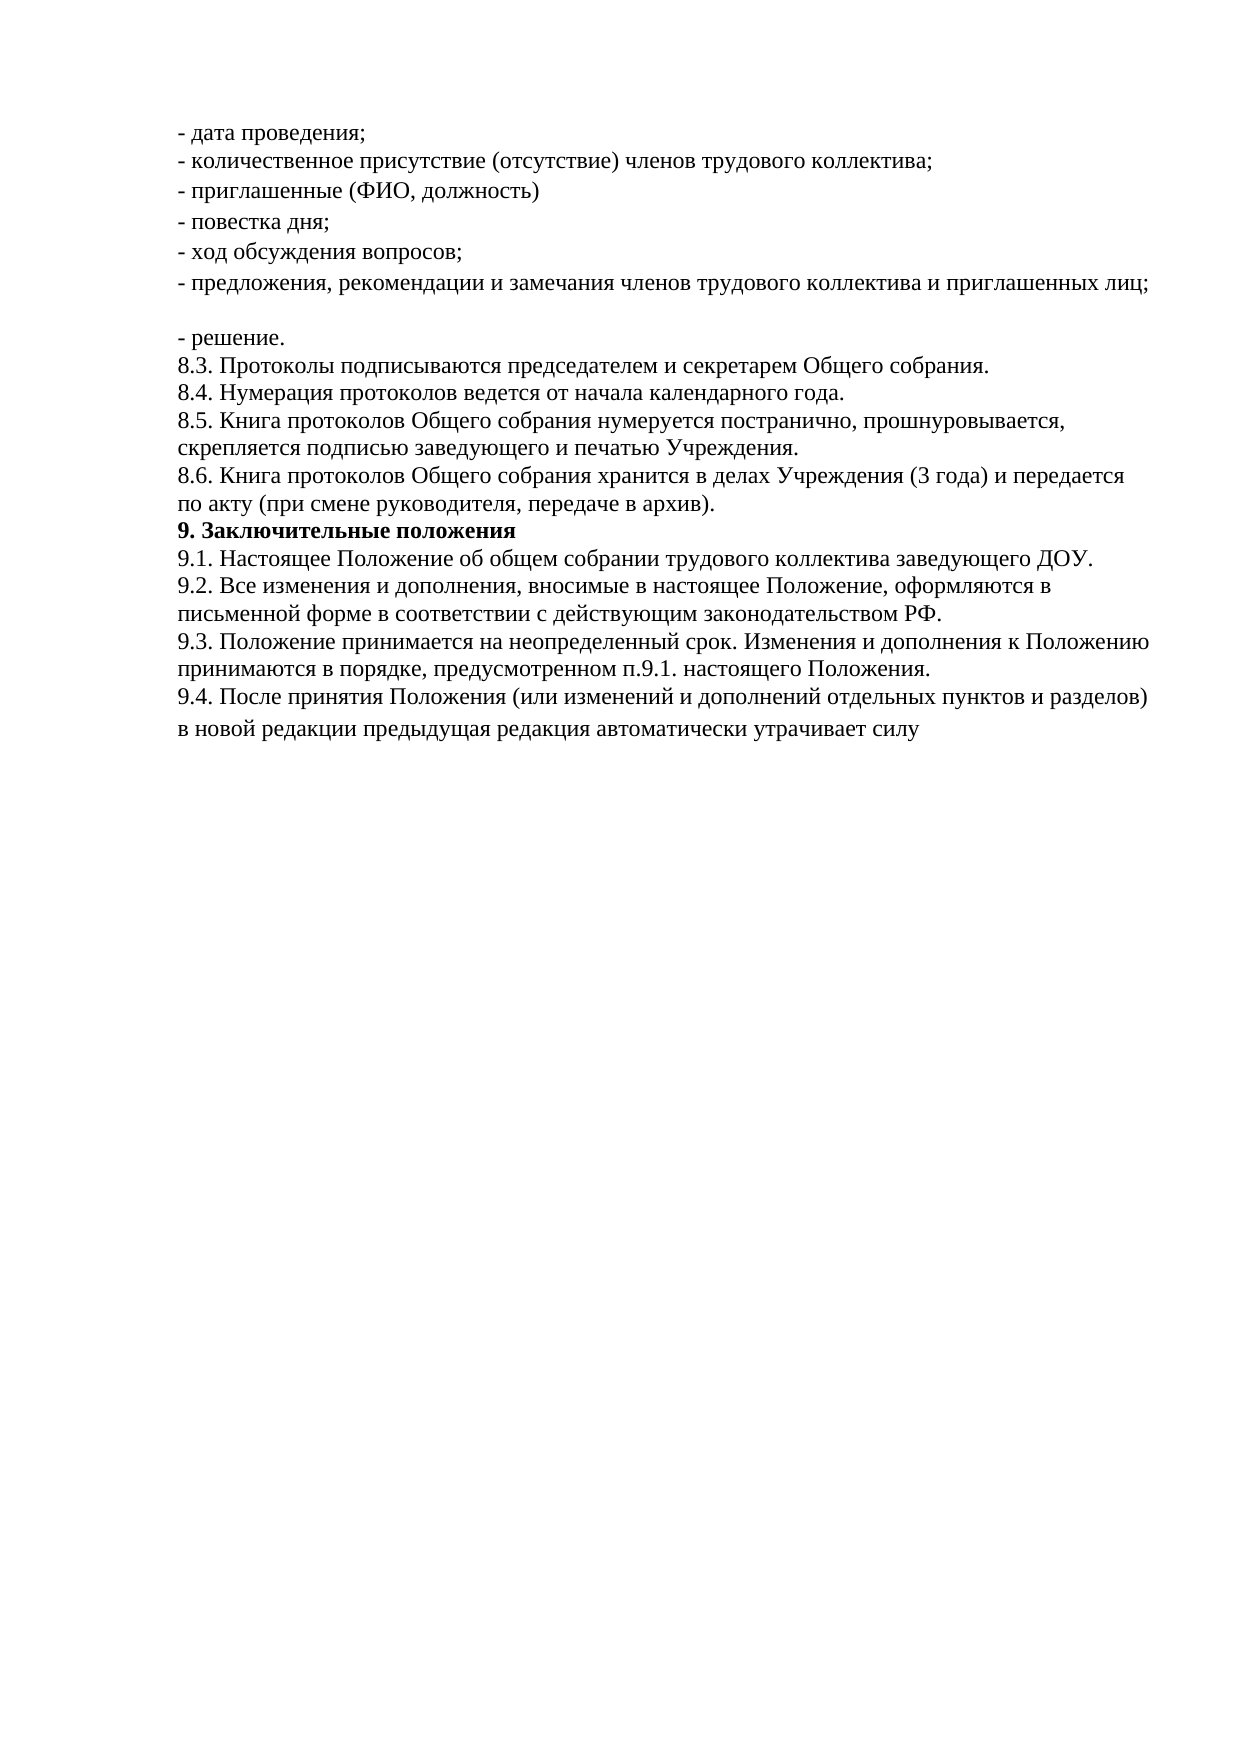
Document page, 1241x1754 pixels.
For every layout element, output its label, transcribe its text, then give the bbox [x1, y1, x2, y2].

text 9.3. Положение принимается на неопределенный срок. Изменения и дополнения к Положению принимаются в порядке, предусмотренном п.9.1. настоящего Положения. [177, 627, 1152, 682]
text 8.6. Книга протоколов Общего собрания хранится в делах Учреждения (3 года) и передается по акту (при смене руководителя, передаче в архив). [177, 461, 1152, 516]
text 8.4. Нумерация протоколов ведется от начала календарного года. [177, 378, 1152, 406]
text 8.5. Книга протоколов Общего собрания нумеруется постранично, прошнуровывается, скрепляется подписью заведующего и печатью Учреждения. [177, 406, 1152, 461]
text - приглашенные (ФИО, должность) [177, 176, 1152, 204]
text - решение. [177, 323, 1152, 351]
text 9. Заключительные положения [177, 516, 1152, 544]
text - повестка дня; [177, 207, 1152, 234]
text 9.1. Настоящее Положение об общем собрании трудового коллектива заведующего ДОУ. [177, 544, 1152, 571]
text 8.3. Протоколы подписываются председателем и секретарем Общего собрания. [177, 351, 1152, 378]
text - предложения, рекомендации и замечания членов трудового коллектива и приглашенных лиц; [177, 268, 1152, 295]
text 9.4. После принятия Положения (или изменений и дополнений отдельных пунктов и разделов) в новой редакции предыдущая редакция автоматически утрачивает силу [177, 682, 1152, 741]
text 9.2. Все изменения и дополнения, вносимые в настоящее Положение, оформляются в письменной форме в соответствии с действующим законодательством РФ. [177, 571, 1152, 627]
text - количественное присутствие (отсутствие) членов трудового коллектива; [177, 146, 1152, 173]
text - ход обсуждения вопросов; [177, 237, 1152, 265]
text - дата проведения; [177, 118, 1152, 146]
